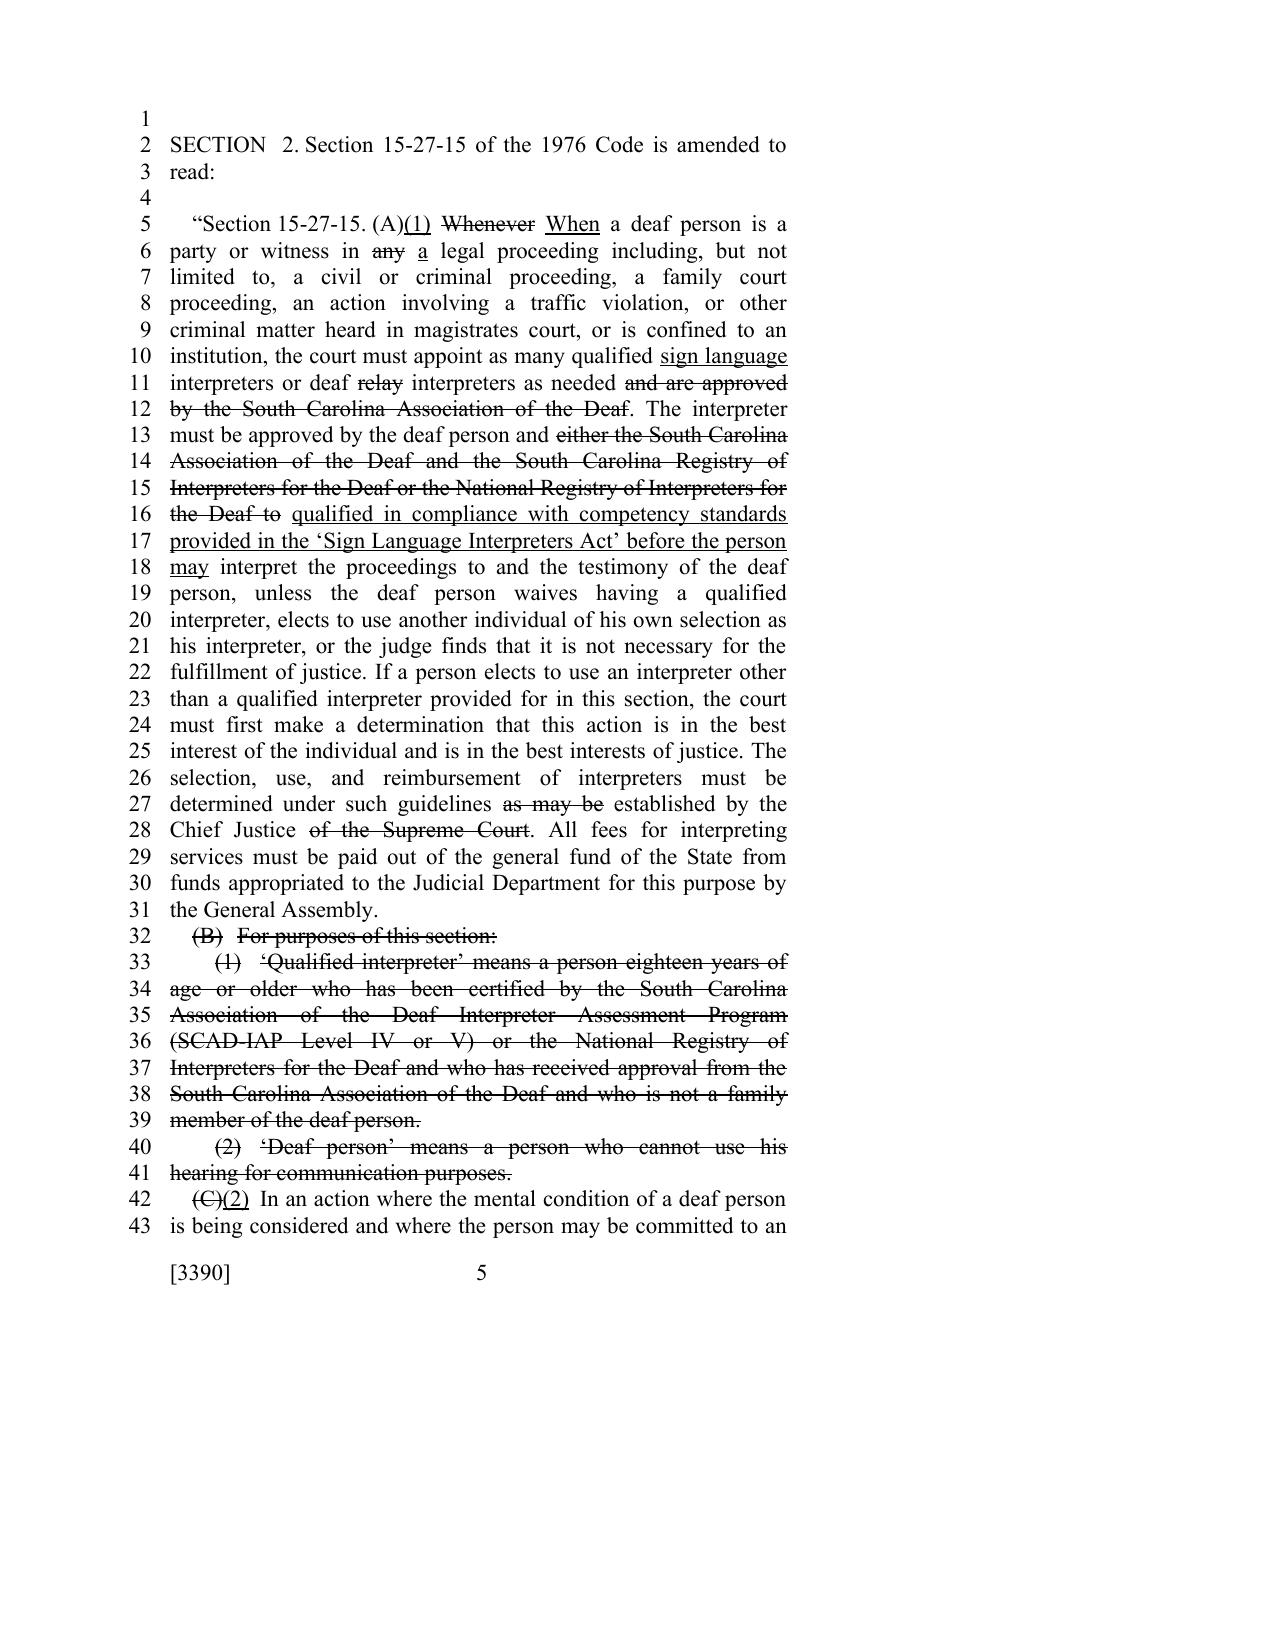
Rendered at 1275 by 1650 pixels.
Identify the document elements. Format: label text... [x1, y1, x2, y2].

text (2) ‘Deaf person’ means a person who cannot use his hearing for communication purposes. [169, 1133, 787, 1186]
text (1) ‘Qualified interpreter’ means a person eighteen years of age or older who has been certified by the South Carolina Association of the Deaf Interpreter Assessment Program (SCAD-IAP Level IV or V) or the National Registry of Interpreters for the Deaf and who has received approval from the South Carolina Association of the Deaf and who is not a family member of the deaf person. [169, 948, 787, 989]
text “Section 15-27-15. (A)(1) Whenever When a deaf person is a party or witness in any a legal proceeding including, but not limited to, a civil or criminal proceeding, a family court proceeding, an action involving a traffic violation, or other criminal matter heard in magistrates court, or is confined to an institution, the court must appoint as many qualified sign language interpreters or deaf relay interpreters as needed and are approved by the South Carolina Association of the Deaf. The interpreter must be approved by the deaf person and either the South Carolina Association of the Deaf and the South Carolina Registry of Interpreters for the Deaf or the National Registry of Interpreters for the Deaf to qualified in compliance with competency standards provided in the ‘Sign Language Interpreters Act’ before the person may interpret the proceedings to and the testimony of the deaf person, unless the deaf person waives having a qualified interpreter, elects to use another individual of his own selection as his interpreter, or the judge finds that it is not necessary for the fulfillment of justice. If a person elects to use an interpreter other than a qualified interpreter provided for in this section, the court must first make a determination that this action is in the best interest of the individual and is in the best interests of justice. The selection, use, and reimbursement of interpreters must be determined under such guidelines as may be established by the Chief Justice of the Supreme Court. All fees for interpreting services must be paid out of the general fund of the State from funds appropriated to the Judicial Department for this purpose by the General Assembly. [169, 551, 787, 922]
text SECTION 2. Section 15-27-15 of the 1976 Code is amended to read: [169, 131, 787, 184]
text (1) ‘Qualified interpreter’ means a person eighteen years of age or older who has been certified by the South Carolina Association of the Deaf Interpreter Assessment Program (SCAD-IAP Level IV or V) or the National Registry of Interpreters for the Deaf and who has received approval from the South Carolina Association of the Deaf and who is not a family member of the deaf person. [169, 1095, 787, 1133]
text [169, 1186, 787, 1238]
text “Section 15-27-15. (A)(1) Whenever When a deaf person is a party or witness in any a legal proceeding including, but not limited to, a civil or criminal proceeding, a family court proceeding, an action involving a traffic violation, or other criminal matter heard in magistrates court, or is confined to an institution, the court must appoint as many qualified sign language interpreters or deaf relay interpreters as needed and are approved by the South Carolina Association of the Deaf. The interpreter must be approved by the deaf person and either the South Carolina Association of the Deaf and the South Carolina Registry of Interpreters for the Deaf or the National Registry of Interpreters for the Deaf to qualified in compliance with competency standards provided in the ‘Sign Language Interpreters Act’ before the person may interpret the proceedings to and the testimony of the deaf person, unless the deaf person waives having a qualified interpreter, elects to use another individual of his own selection as his interpreter, or the judge finds that it is not necessary for the fulfillment of justice. If a person elects to use an interpreter other than a qualified interpreter provided for in this section, the court must first make a determination that this action is in the best interest of the individual and is in the best interests of justice. The selection, use, and reimbursement of interpreters must be determined under such guidelines as may be established by the Chief Justice of the Supreme Court. All fees for interpreting services must be paid out of the general fund of the State from funds appropriated to the Judicial Department for this purpose by the General Assembly. [169, 210, 787, 462]
text (B) For purposes of this section: [169, 922, 787, 948]
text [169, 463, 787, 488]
